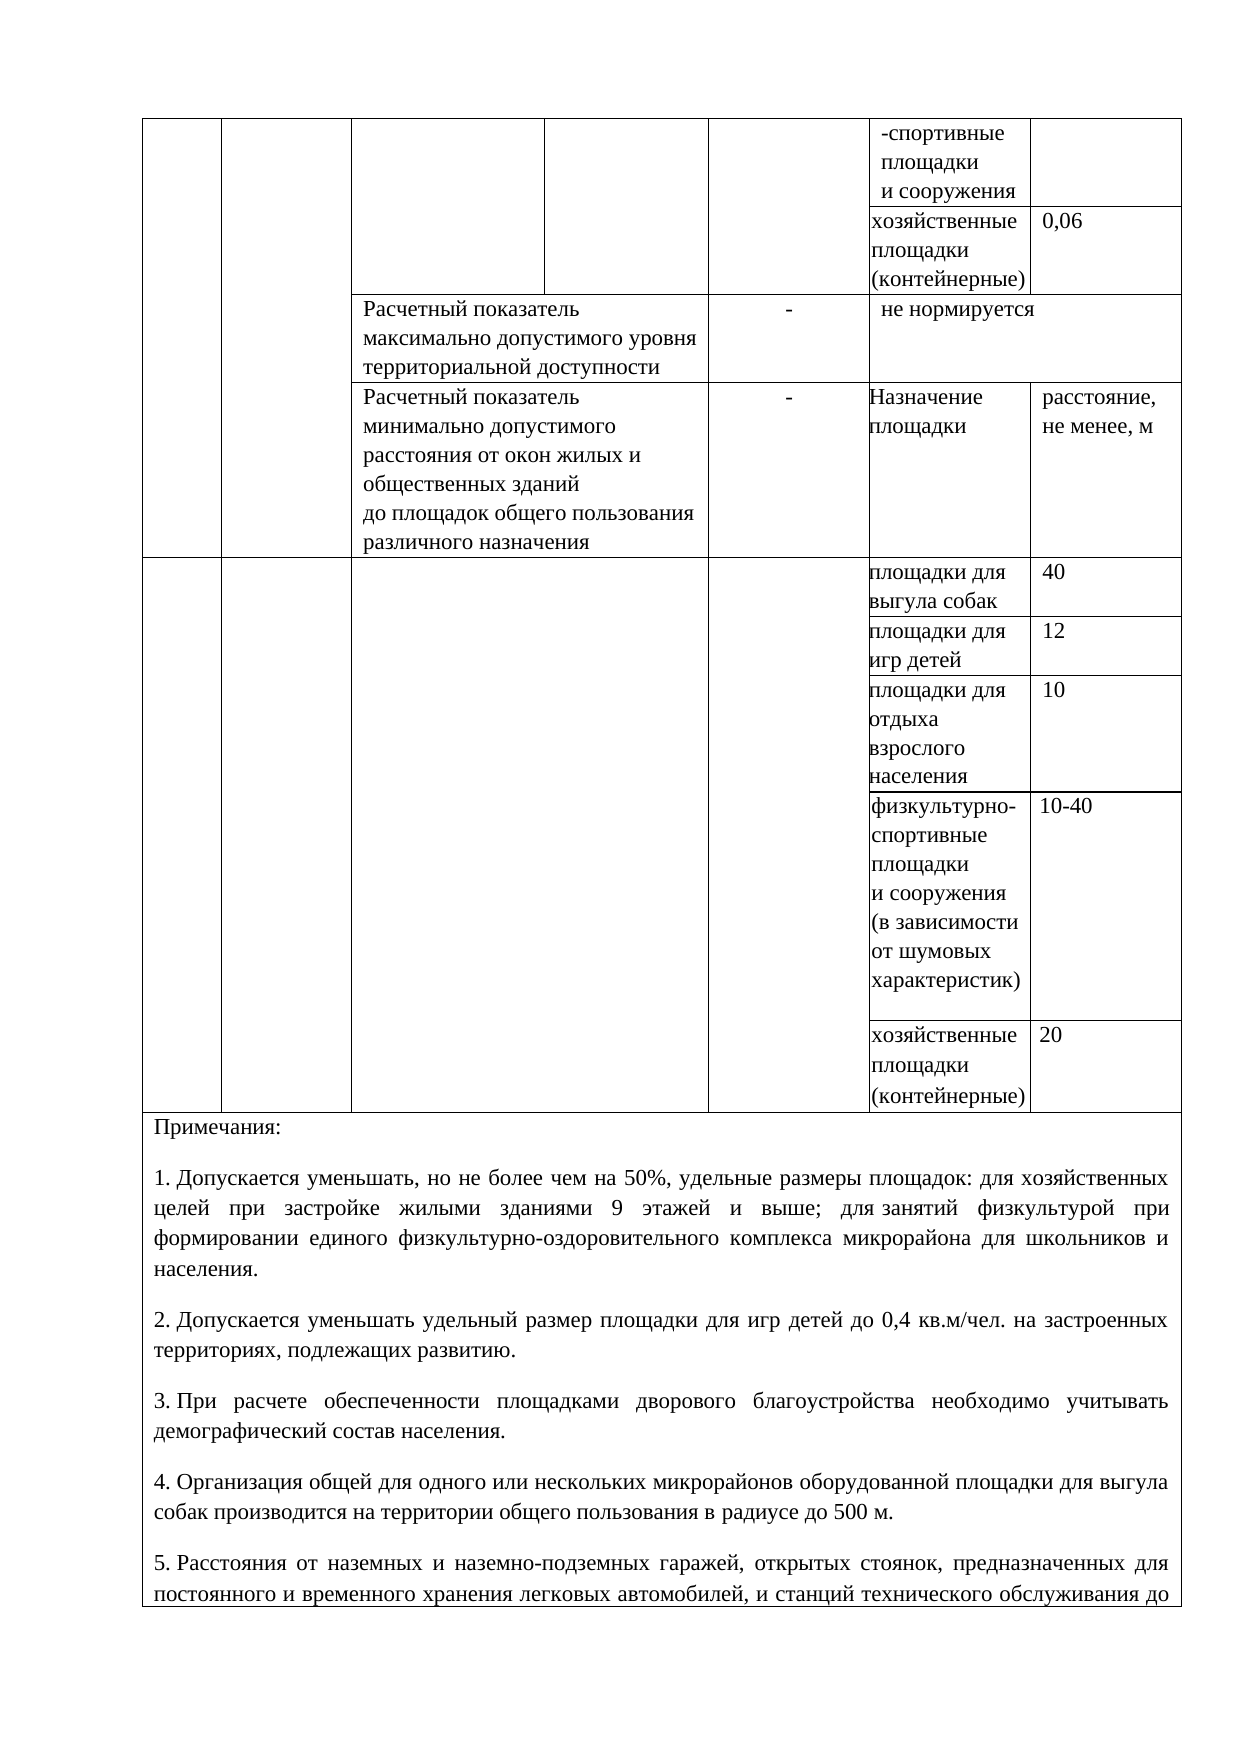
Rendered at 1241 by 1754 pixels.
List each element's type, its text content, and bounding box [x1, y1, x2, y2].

table_cell [709, 558, 869, 1112]
table_cell 40 [1031, 558, 1181, 616]
table_cell Расчетный показатель минимально допустимого расстояния от окон жилых и общественных зданий до площадок общего пользования различного назначения [352, 383, 708, 557]
table_cell Назначение площадки [870, 383, 1030, 557]
table_cell - [709, 295, 869, 382]
table_cell 20 [1031, 1021, 1181, 1112]
table_cell [143, 558, 221, 1112]
table_cell [222, 558, 351, 1112]
table_cell не нормируется [870, 295, 1181, 382]
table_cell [870, 119, 1030, 206]
table_cell [352, 558, 708, 1112]
table_cell физкультурно-спортивные площадки и сооружения (в зависимости от шумовых характеристик) [870, 793, 1030, 1020]
table_cell 12 [1031, 617, 1181, 674]
table_cell 10 [1031, 676, 1181, 791]
table_cell площадки для отдыха взрослого населения [870, 676, 1030, 791]
table_cell 10-40 [1031, 793, 1181, 1020]
table_cell Расчетный показатель максимально допустимого уровня территориальной доступности [352, 295, 708, 382]
table_cell расстояние, не менее, м [1031, 383, 1181, 557]
table_cell хозяйственные площадки (контейнерные) [870, 207, 1030, 294]
table_cell - [709, 383, 869, 557]
table_cell 1 [1031, 119, 1181, 206]
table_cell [143, 1113, 1181, 1606]
table_cell площадки для игр детей [870, 617, 1030, 674]
table_cell хозяйственные площадки (контейнерные) [870, 1021, 1030, 1112]
table_cell 0,06 [1031, 207, 1181, 294]
table_cell площадки для выгула собак [870, 558, 1030, 616]
